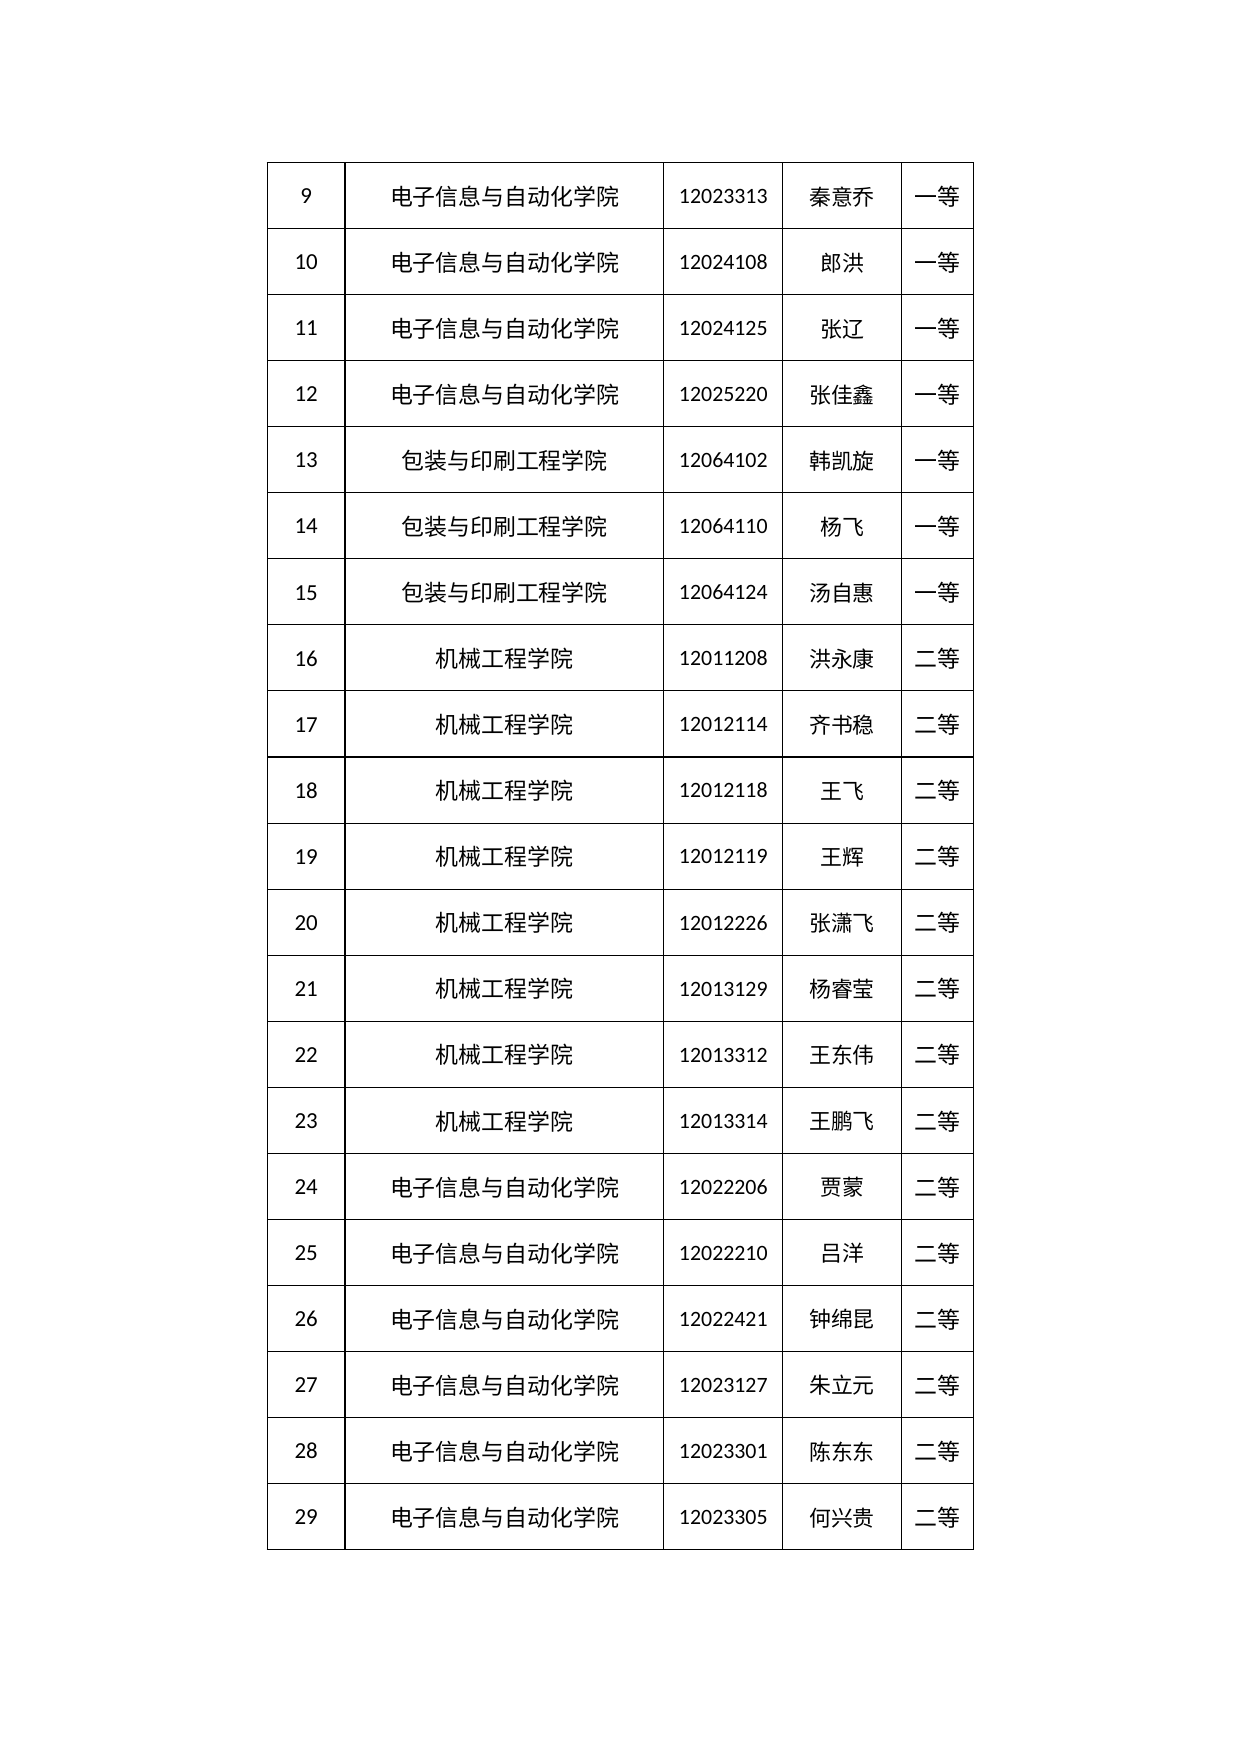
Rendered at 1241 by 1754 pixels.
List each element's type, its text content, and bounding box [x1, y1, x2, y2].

table_cell 电子信息与自动化学院 [346, 295, 663, 360]
table_cell 张佳鑫 [783, 361, 901, 426]
table_cell 17 [268, 691, 344, 756]
table_cell 二等 [902, 1484, 973, 1549]
table_cell 12064110 [664, 493, 782, 558]
table_cell 二等 [902, 1418, 973, 1483]
table_cell 二等 [902, 1220, 973, 1285]
table_cell 电子信息与自动化学院 [346, 163, 663, 228]
table_cell 杨睿莹 [783, 956, 901, 1021]
table_cell 16 [268, 625, 344, 690]
table_cell 韩凯旋 [783, 427, 901, 492]
table_cell 王东伟 [783, 1022, 901, 1087]
table_cell 12022206 [664, 1154, 782, 1219]
table_cell 12023127 [664, 1352, 782, 1417]
table_cell 28 [268, 1418, 344, 1483]
table_cell 汤自惠 [783, 559, 901, 624]
table_cell 机械工程学院 [346, 758, 663, 822]
table_cell 19 [268, 824, 344, 888]
table_cell 10 [268, 229, 344, 294]
table_cell 12013129 [664, 956, 782, 1021]
table_cell 二等 [902, 1154, 973, 1219]
table_cell 12023313 [664, 163, 782, 228]
table_cell 一等 [902, 295, 973, 360]
table_cell 朱立元 [783, 1352, 901, 1417]
table_cell 13 [268, 427, 344, 492]
table_cell 12022210 [664, 1220, 782, 1285]
table_cell 二等 [902, 625, 973, 690]
table_cell 二等 [902, 824, 973, 888]
table_cell 一等 [902, 229, 973, 294]
table_cell 张潇飞 [783, 890, 901, 954]
table_cell 钟绵昆 [783, 1286, 901, 1351]
table_cell 一等 [902, 493, 973, 558]
table_cell 电子信息与自动化学院 [346, 1154, 663, 1219]
table_cell 二等 [902, 890, 973, 954]
table_cell 12023305 [664, 1484, 782, 1549]
table_cell 22 [268, 1022, 344, 1087]
table_cell 24 [268, 1154, 344, 1219]
table_cell 秦意乔 [783, 163, 901, 228]
table_cell 12012114 [664, 691, 782, 756]
table_cell 机械工程学院 [346, 824, 663, 888]
table_cell 二等 [902, 691, 973, 756]
table_cell 9 [268, 163, 344, 228]
table_cell 12013314 [664, 1088, 782, 1153]
table_cell 15 [268, 559, 344, 624]
table_cell 何兴贵 [783, 1484, 901, 1549]
table_cell 电子信息与自动化学院 [346, 1286, 663, 1351]
table_cell 二等 [902, 1088, 973, 1153]
table_cell 二等 [902, 1022, 973, 1087]
table_cell 郎洪 [783, 229, 901, 294]
table_cell 张辽 [783, 295, 901, 360]
table_cell 电子信息与自动化学院 [346, 1484, 663, 1549]
table_cell 12012226 [664, 890, 782, 954]
table_cell 电子信息与自动化学院 [346, 361, 663, 426]
table_cell 23 [268, 1088, 344, 1153]
table_cell 一等 [902, 361, 973, 426]
table_cell 王鹏飞 [783, 1088, 901, 1153]
table_cell 电子信息与自动化学院 [346, 229, 663, 294]
table_cell 机械工程学院 [346, 890, 663, 954]
table_cell 12025220 [664, 361, 782, 426]
table_cell 25 [268, 1220, 344, 1285]
table_cell 一等 [902, 163, 973, 228]
table_cell 齐书稳 [783, 691, 901, 756]
table_cell 电子信息与自动化学院 [346, 1220, 663, 1285]
table_cell 18 [268, 758, 344, 822]
table_cell 机械工程学院 [346, 691, 663, 756]
table_cell 12022421 [664, 1286, 782, 1351]
table_cell 机械工程学院 [346, 1088, 663, 1153]
table_cell 包装与印刷工程学院 [346, 427, 663, 492]
table_cell 12012119 [664, 824, 782, 888]
table_cell 机械工程学院 [346, 625, 663, 690]
table_cell 12011208 [664, 625, 782, 690]
table_cell 12023301 [664, 1418, 782, 1483]
table_cell 12 [268, 361, 344, 426]
table_cell 26 [268, 1286, 344, 1351]
table_cell 包装与印刷工程学院 [346, 559, 663, 624]
table_cell 21 [268, 956, 344, 1021]
table_cell 王飞 [783, 758, 901, 822]
table_cell 29 [268, 1484, 344, 1549]
table_cell 12064124 [664, 559, 782, 624]
table_cell 27 [268, 1352, 344, 1417]
table_cell 电子信息与自动化学院 [346, 1352, 663, 1417]
table_cell 一等 [902, 427, 973, 492]
table_cell 20 [268, 890, 344, 954]
table_cell 二等 [902, 956, 973, 1021]
table_cell 机械工程学院 [346, 1022, 663, 1087]
table_cell 二等 [902, 1286, 973, 1351]
table_cell 12013312 [664, 1022, 782, 1087]
table_cell 二等 [902, 1352, 973, 1417]
table_cell 一等 [902, 559, 973, 624]
table_cell 14 [268, 493, 344, 558]
table_cell 12024108 [664, 229, 782, 294]
table_cell 机械工程学院 [346, 956, 663, 1021]
table_cell 包装与印刷工程学院 [346, 493, 663, 558]
table_cell 王辉 [783, 824, 901, 888]
table_cell 二等 [902, 758, 973, 822]
table_cell 电子信息与自动化学院 [346, 1418, 663, 1483]
table_cell 陈东东 [783, 1418, 901, 1483]
table_cell 杨飞 [783, 493, 901, 558]
table_cell 12012118 [664, 758, 782, 822]
table_cell 11 [268, 295, 344, 360]
table_cell 吕洋 [783, 1220, 901, 1285]
table_cell 12024125 [664, 295, 782, 360]
table_cell 贾蒙 [783, 1154, 901, 1219]
table_cell 12064102 [664, 427, 782, 492]
table_cell 洪永康 [783, 625, 901, 690]
